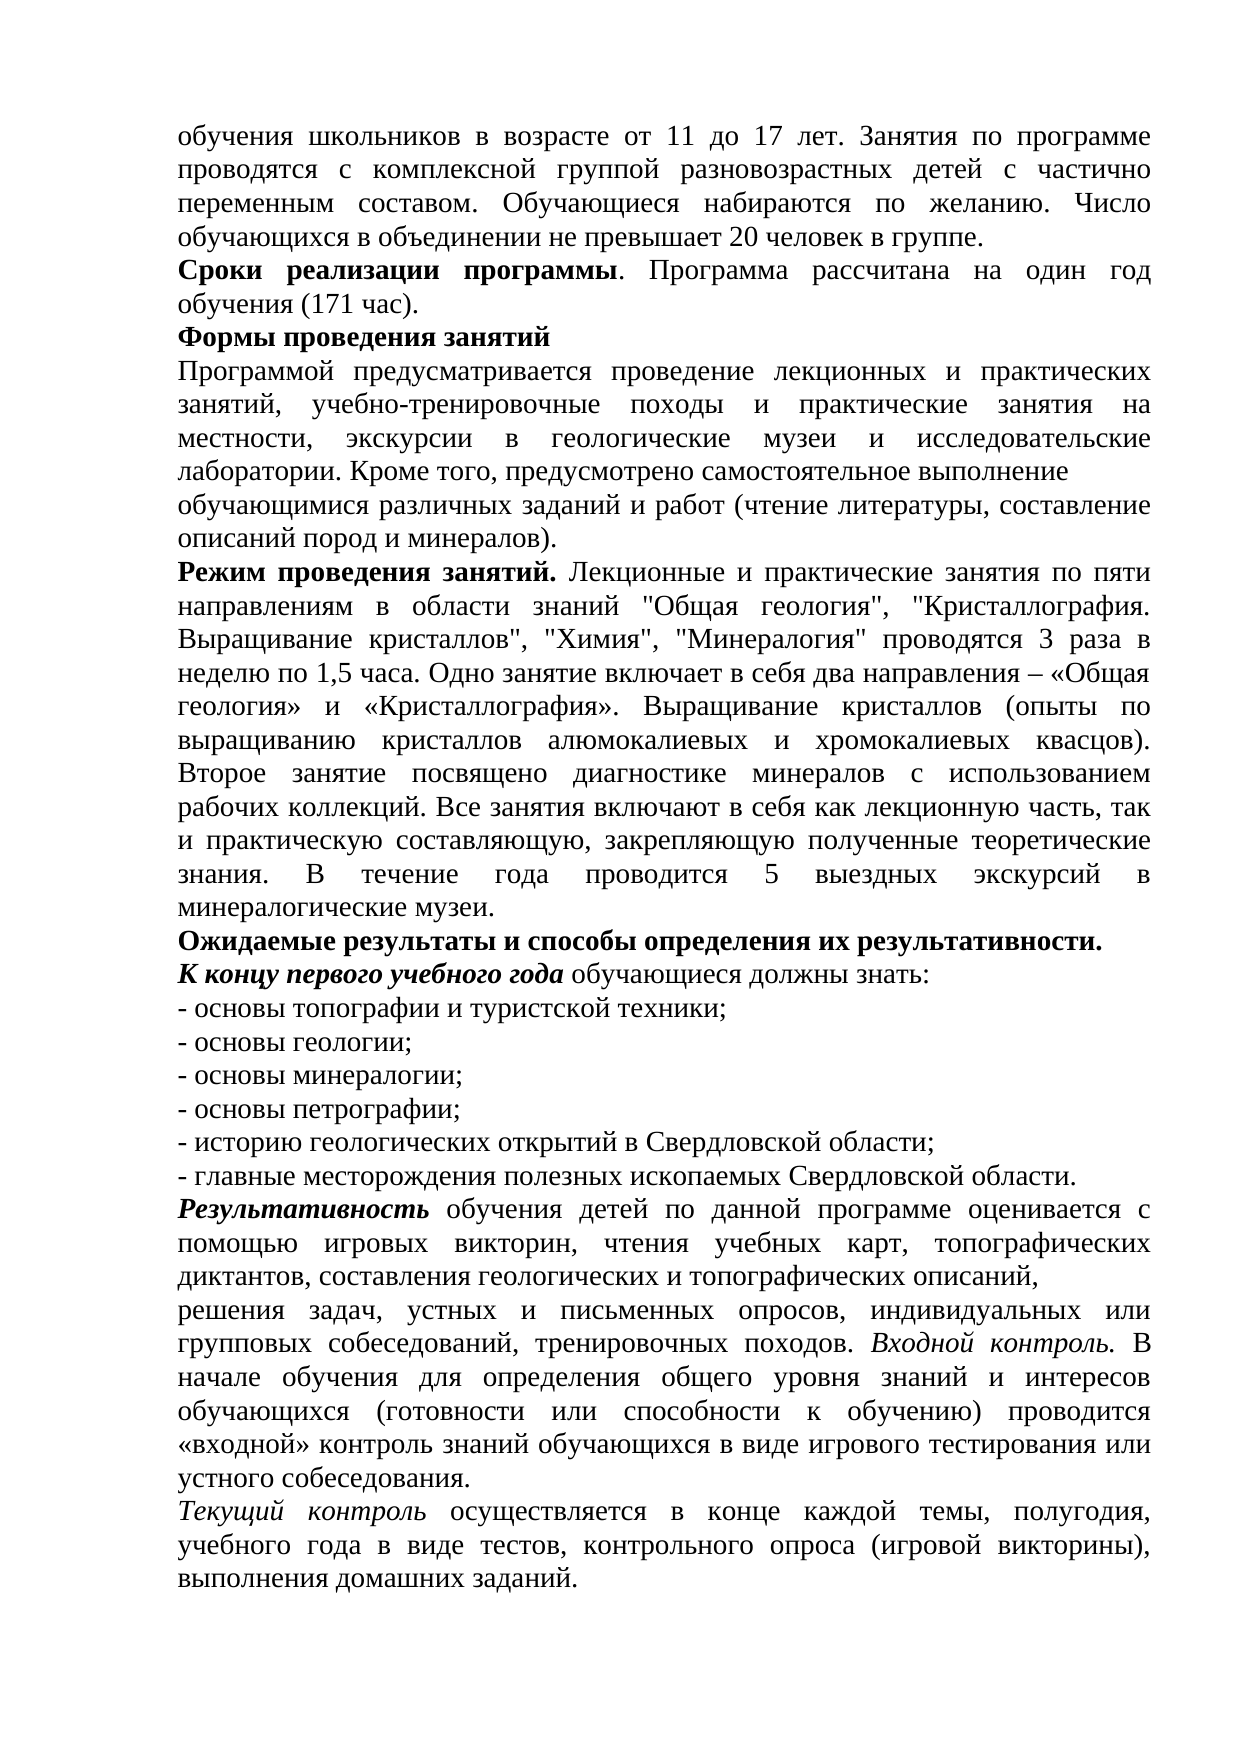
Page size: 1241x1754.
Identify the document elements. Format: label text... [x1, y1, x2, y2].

text К концу первого учебного года обучающиеся должны знать: [177, 957, 1152, 990]
text Текущий контроль осуществляется в конце каждой темы, полугодия, учебного года в виде тестов, контрольного опроса (игровой викторины), выполнения домашних заданий. [177, 1493, 1152, 1594]
text Режим проведения занятий. Лекционные и практические занятия по пяти направлениям в области знаний "Общая геология", "Кристаллография. Выращивание кристаллов", "Химия", "Минералогия" проводятся 3 раза в неделю по 1,5 часа. Одно занятие включает в себя два направления – «Общая геология» и «Кристаллография». Выращивание кристаллов (опыты по выращиванию кристаллов алюмокалиевых и хромокалиевых квасцов). Второе занятие посвящено диагностике минералов с использованием рабочих коллекций. Все занятия включают в себя как лекционную часть, так и практическую составляющую, закрепляющую полученные теоретические знания. В течение года проводится 5 выездных экскурсий в минералогические музеи. [177, 554, 1152, 923]
text Результативность обучения детей по данной программе оценивается с помощью игровых викторин, чтения учебных карт, топографических диктантов, составления геологических и топографических описаний, [177, 1191, 1152, 1292]
text Формы проведения занятий [177, 319, 1152, 353]
text - основы геологии; [177, 1024, 1152, 1057]
text - основы топографии и туристской техники; [177, 990, 1152, 1024]
text Сроки реализации программы. Программа рассчитана на один год обучения (171 час). [177, 252, 1152, 319]
text Программой предусматривается проведение лекционных и практических занятий, учебно-тренировочные походы и практические занятия на местности, экскурсии в геологические музеи и исследовательские лаборатории. Кроме того, предусмотрено самостоятельное выполнение [177, 353, 1152, 487]
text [177, 118, 1152, 252]
text Ожидаемые результаты и способы определения их результативности. [177, 923, 1152, 957]
text - главные месторождения полезных ископаемых Свердловской области. [177, 1158, 1152, 1191]
text обучающимися различных заданий и работ (чтение литературы, составление описаний пород и минералов). [177, 487, 1152, 554]
text - основы минералогии; [177, 1057, 1152, 1091]
text - историю геологических открытий в Свердловской области; [177, 1124, 1152, 1158]
text решения задач, устных и письменных опросов, индивидуальных или групповых собеседований, тренировочных походов. Входной контроль. В начале обучения для определения общего уровня знаний и интересов обучающихся (готовности или способности к обучению) проводится «входной» контроль знаний обучающихся в виде игрового тестирования или устного собеседования. [177, 1292, 1152, 1493]
text - основы петрографии; [177, 1091, 1152, 1124]
